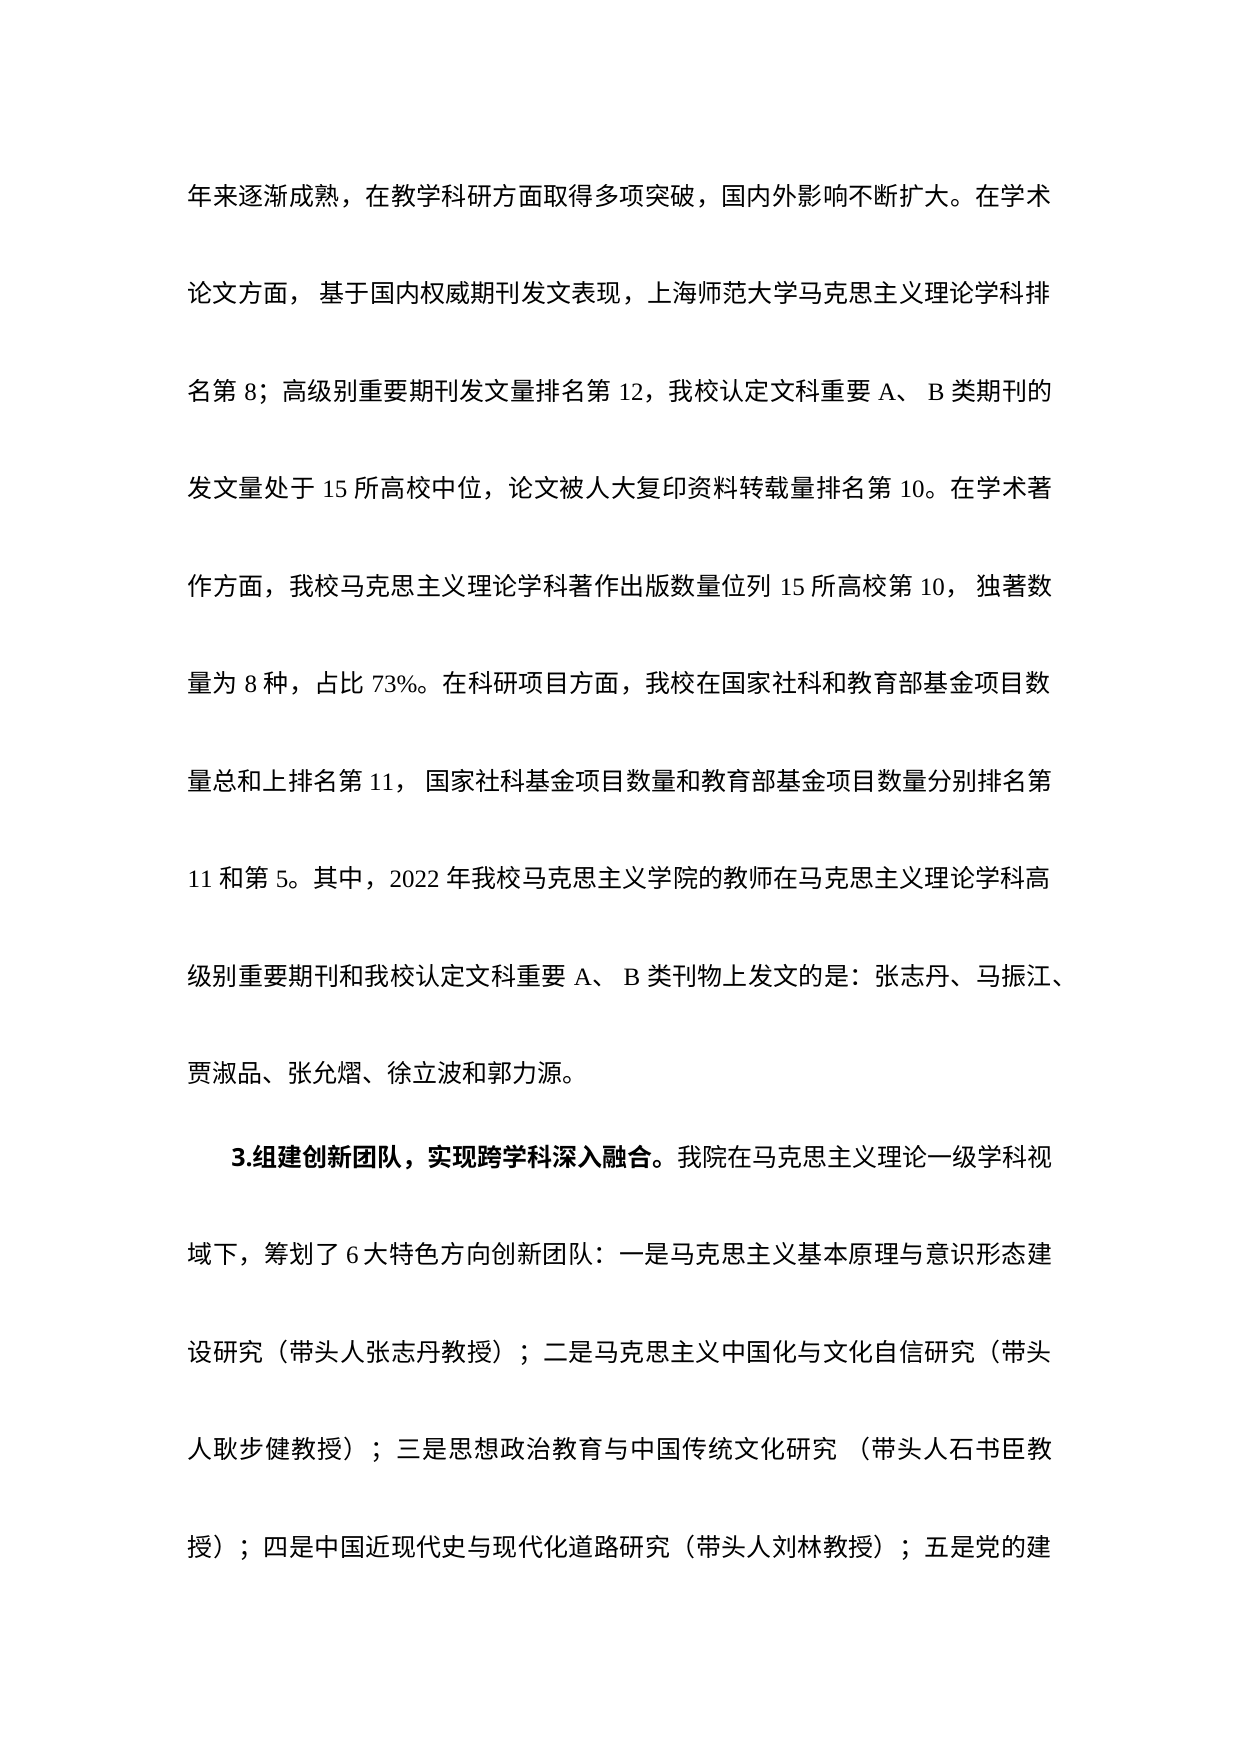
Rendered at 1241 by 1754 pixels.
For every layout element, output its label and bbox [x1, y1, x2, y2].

text [187, 1123, 1053, 1578]
text [187, 162, 1053, 1104]
